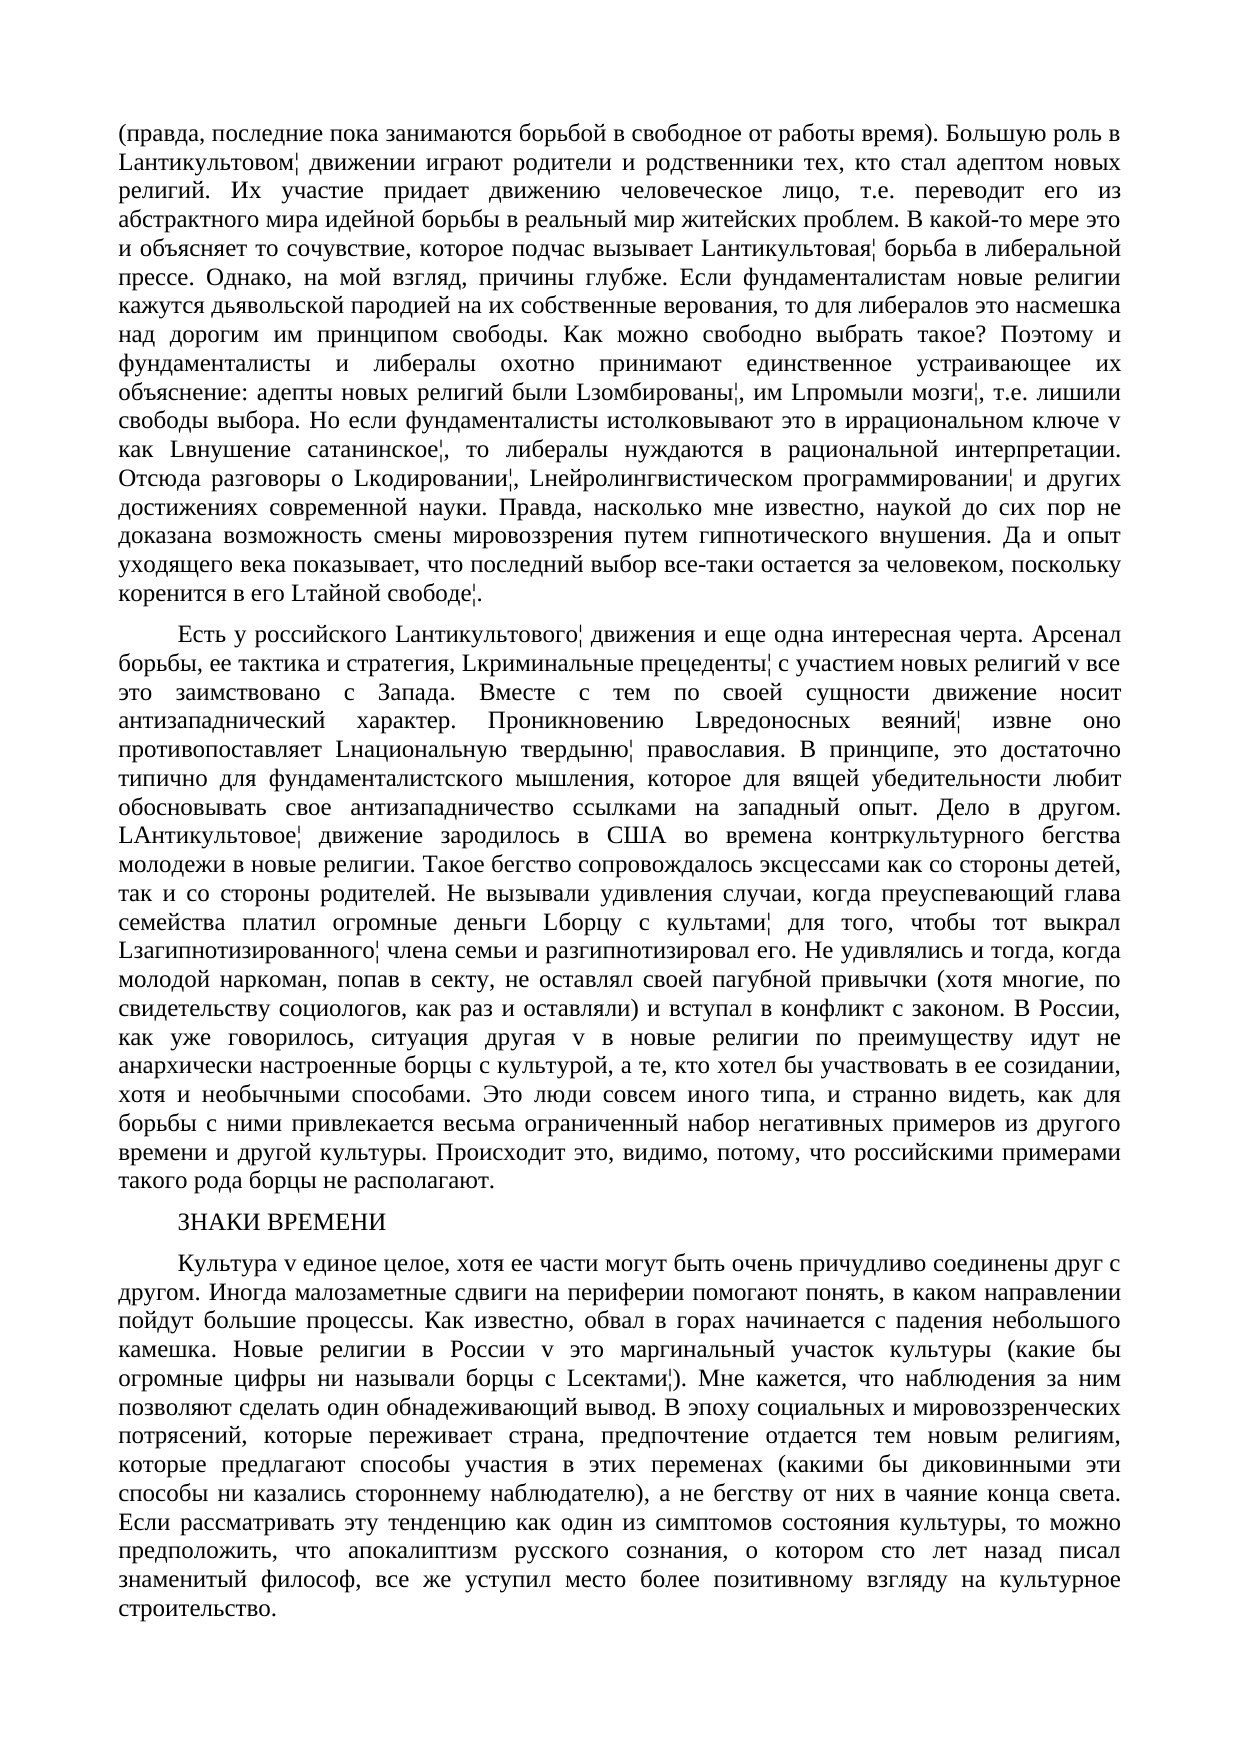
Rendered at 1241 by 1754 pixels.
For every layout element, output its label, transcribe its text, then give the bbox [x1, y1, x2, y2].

text Есть у российского Lантикультового¦ движения и еще одна интересная черта. Арсенал борьбы, ее тактика и стратегия, Lкриминальные прецеденты¦ с участием новых религий v все это заимствовано с Запада. Вместе с тем по своей сущности движение носит антизападнический характер. Проникновению Lвредоносных веяний¦ извне оно противопоставляет Lнациональную твердыню¦ православия. В принципе, это достаточно типично для фундаменталистского мышления, которое для вящей убедительности любит обосновывать свое антизападничество ссылками на западный опыт. Дело в другом. LАнтикультовое¦ движение зародилось в США во времена контркультурного бегства молодежи в новые религии. Такое бегство сопровождалось эксцессами как со стороны детей, так и со стороны родителей. Не вызывали удивления случаи, когда преуспевающий глава семейства платил огромные деньги Lборцу с культами¦ для того, чтобы тот выкрал Lзагипнотизированного¦ члена семьи и разгипнотизировал его. Не удивлялись и тогда, когда молодой наркоман, попав в секту, не оставлял своей пагубной привычки (хотя многие, по свидетельству социологов, как раз и оставляли) и вступал в конфликт с законом. В России, как уже говорилось, ситуация другая v в новые религии по преимуществу идут не анархически настроенные борцы с культурой, а те, кто хотел бы участвовать в ее созидании, хотя и необычными способами. Это люди совсем иного типа, и странно видеть, как для борьбы с ними привлекается весьма ограниченный набор негативных примеров из другого времени и другой культуры. Происходит это, видимо, потому, что российскими примерами такого рода борцы не располагают. [118, 619, 1122, 1194]
text Культура v единое целое, хотя ее части могут быть очень причудливо соединены друг с другом. Иногда малозаметные сдвиги на периферии помогают понять, в каком направлении пойдут большие процессы. Как известно, обвал в горах начинается с падения небольшого камешка. Новые религии в России v это маргинальный участок культуры (какие бы огромные цифры ни называли борцы с Lсектами¦). Мне кажется, что наблюдения за ним позволяют сделать один обнадеживающий вывод. В эпоху социальных и мировоззренческих потрясений, которые переживает страна, предпочтение отдается тем новым религиям, которые предлагают способы участия в этих переменах (какими бы диковинными эти способы ни казались стороннему наблюдателю), а не бегству от них в чаяние конца света. Если рассматривать эту тенденцию как один из симптомов состояния культуры, то можно предположить, что апокалиптизм русского сознания, о котором сто лет назад писал знаменитый философ, все же уступил место более позитивному взгляду на культурное строительство. [118, 1248, 1122, 1622]
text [118, 118, 1122, 607]
text ЗНАКИ ВРЕМЕНИ [118, 1207, 1122, 1236]
